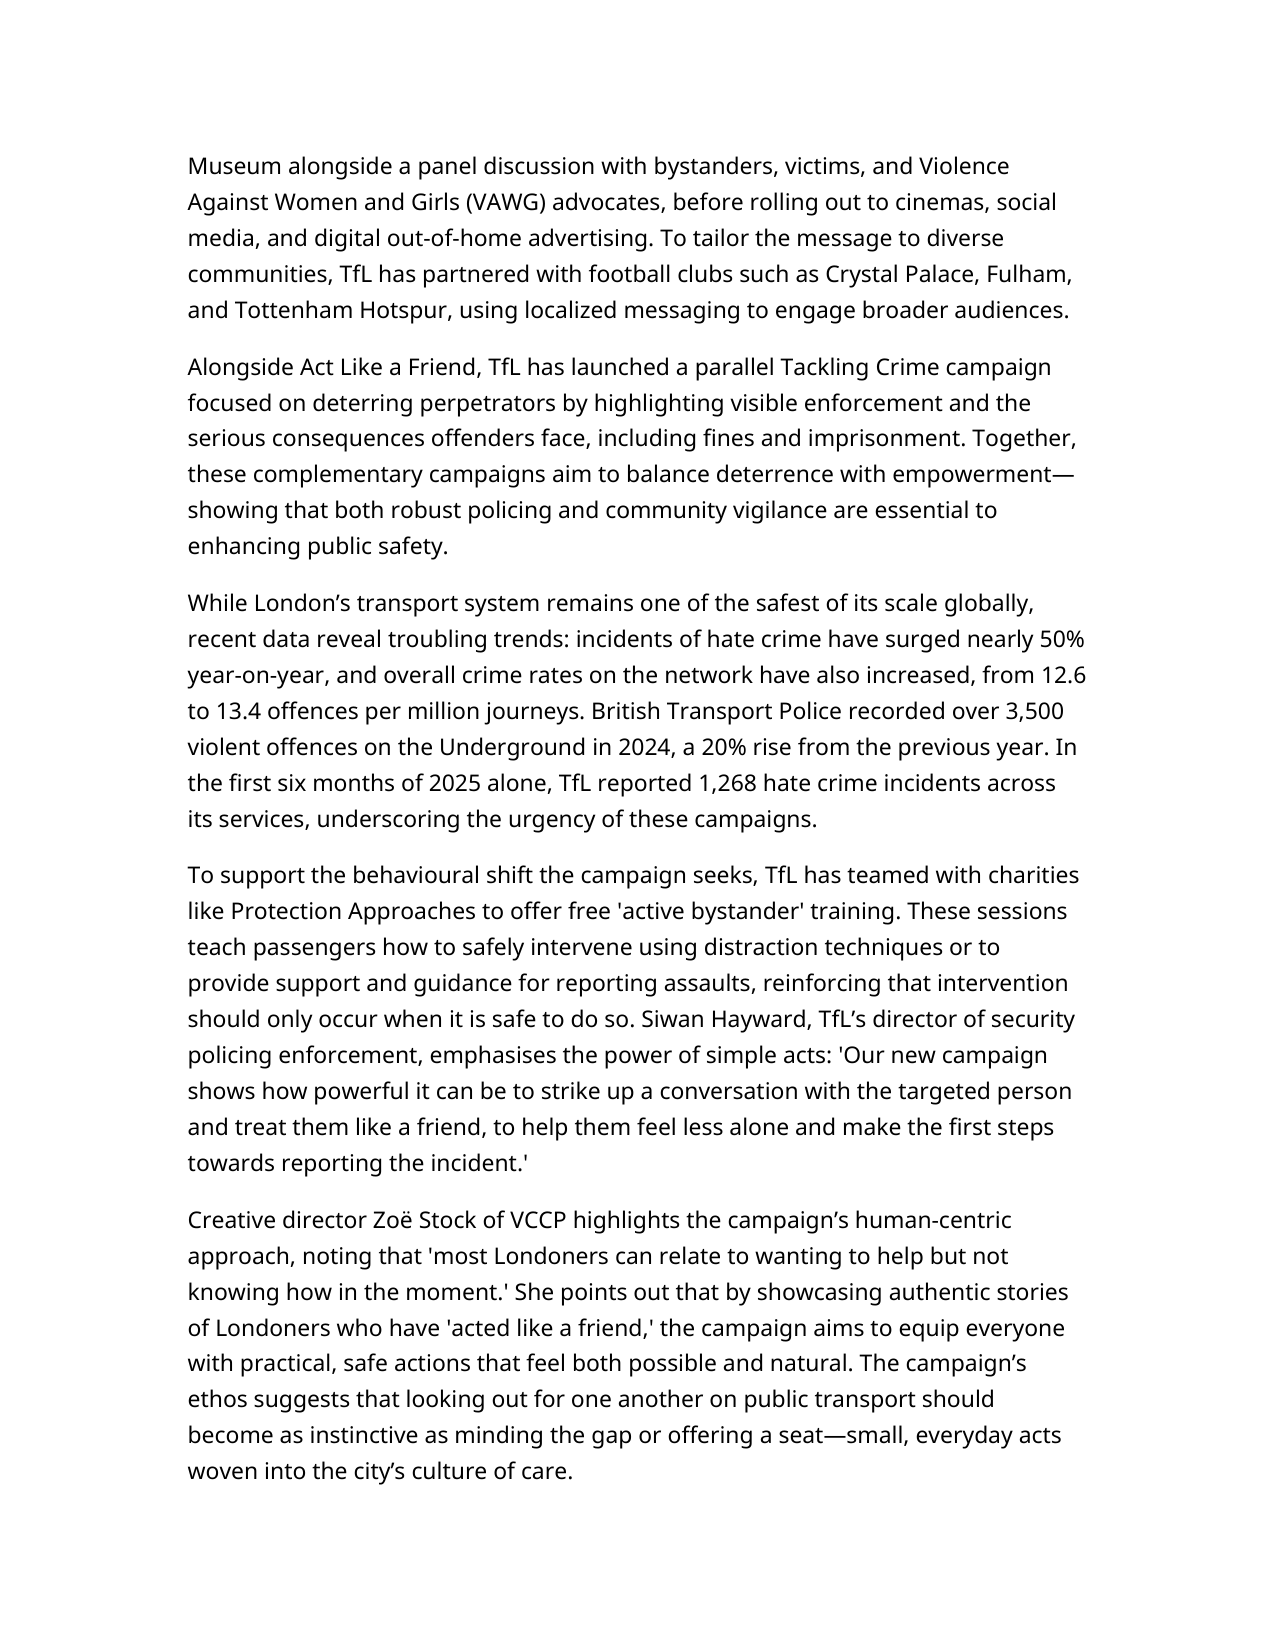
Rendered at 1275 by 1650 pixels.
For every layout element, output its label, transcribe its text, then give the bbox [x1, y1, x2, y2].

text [187, 150, 1087, 325]
text Creative director Zoë Stock of VCCP highlights the campaign’s human-centric approach, noting that 'most Londoners can relate to wanting to help but not knowing how in the moment.' She points out that by showcasing authentic stories of Londoners who have 'acted like a friend,' the campaign aims to equip everyone with practical, safe actions that feel both possible and natural. The campaign’s ethos suggests that looking out for one another on public transport should become as instinctive as minding the gap or offering a seat—small, everyday acts woven into the city’s culture of care. [187, 1204, 1087, 1486]
text While London’s transport system remains one of the safest of its scale globally, recent data reveal troubling trends: incidents of hate crime have surged nearly 50% year-on-year, and overall crime rates on the network have also increased, from 12.6 to 13.4 offences per million journeys. British Transport Police recorded over 3,500 violent offences on the Underground in 2024, a 20% rise from the previous year. In the first six months of 2025 alone, TfL reported 1,268 hate crime incidents across its services, underscoring the urgency of these campaigns. [187, 587, 1087, 834]
text To support the behavioural shift the campaign seeks, TfL has teamed with charities like Protection Approaches to offer free 'active bystander' training. These sessions teach passengers how to safely intervene using distraction techniques or to provide support and guidance for reporting assaults, reinforcing that intervention should only occur when it is safe to do so. Siwan Hayward, TfL’s director of security policing enforcement, emphasises the power of simple acts: 'Our new campaign shows how powerful it can be to strike up a conversation with the targeted person and treat them like a friend, to help them feel less alone and make the first steps towards reporting the incident.' [187, 859, 1087, 1178]
text Alongside Act Like a Friend, TfL has launched a parallel Tackling Crime campaign focused on deterring perpetrators by highlighting visible enforcement and the serious consequences offenders face, including fines and imprisonment. Together, these complementary campaigns aim to balance deterrence with empowerment—showing that both robust policing and community vigilance are essential to enhancing public safety. [187, 351, 1087, 561]
